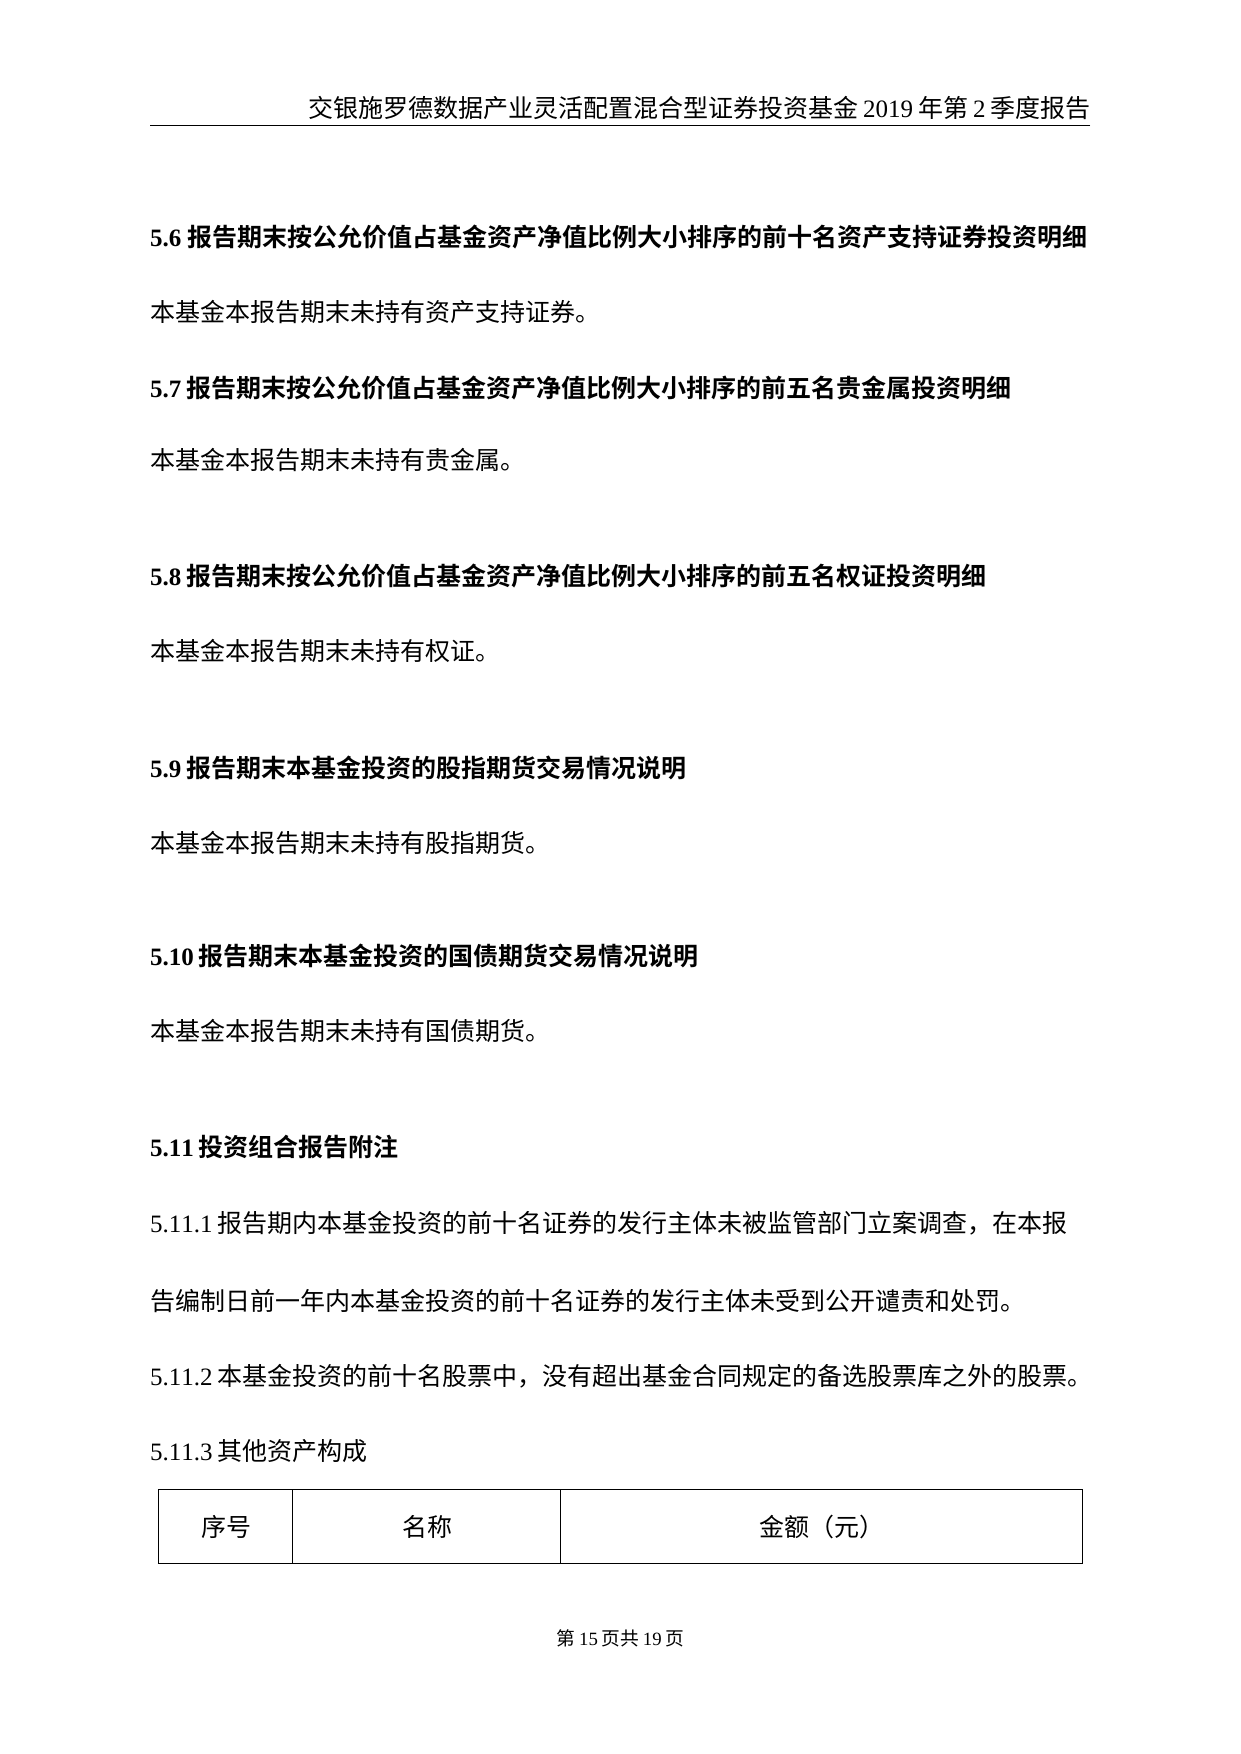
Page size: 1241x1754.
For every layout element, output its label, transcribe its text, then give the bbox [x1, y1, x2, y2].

text 5.7报告期末按公允价值占基金资产净值比例大小排序的前五名贵金属投资明细 [150, 354, 1090, 419]
table_header 序号 [159, 1490, 292, 1563]
text 本基金本报告期末未持有权证。 [150, 617, 1090, 682]
text 5.6 报告期末按公允价值占基金资产净值比例大小排序的前十名资产支持证券投资明细 [150, 203, 1090, 268]
table_header 金额（元） [561, 1490, 1082, 1563]
text 本基金本报告期末未持有资产支持证券。 [150, 278, 1090, 343]
text 5.11.3其他资产构成 [150, 1417, 1090, 1482]
text 本基金本报告期末未持有股指期货。 [150, 809, 1090, 874]
text 本基金本报告期末未持有贵金属。 [150, 426, 1090, 491]
text 5.11.1报告期内本基金投资的前十名证券的发行主体未被监管部门立案调查，在本报告编制日前一年内本基金投资的前十名证券的发行主体未受到公开谴责和处罚。 [150, 1189, 1090, 1332]
text 5.9报告期末本基金投资的股指期货交易情况说明 [150, 734, 1090, 799]
text 5.11投资组合报告附注 [150, 1113, 1090, 1178]
text 5.8报告期末按公允价值占基金资产净值比例大小排序的前五名权证投资明细 [150, 542, 1090, 607]
text 本基金本报告期末未持有国债期货。 [150, 997, 1090, 1062]
text 5.10报告期末本基金投资的国债期货交易情况说明 [150, 922, 1090, 987]
text 5.11.2本基金投资的前十名股票中，没有超出基金合同规定的备选股票库之外的股票。 [150, 1342, 1090, 1407]
table_header 名称 [293, 1490, 560, 1563]
